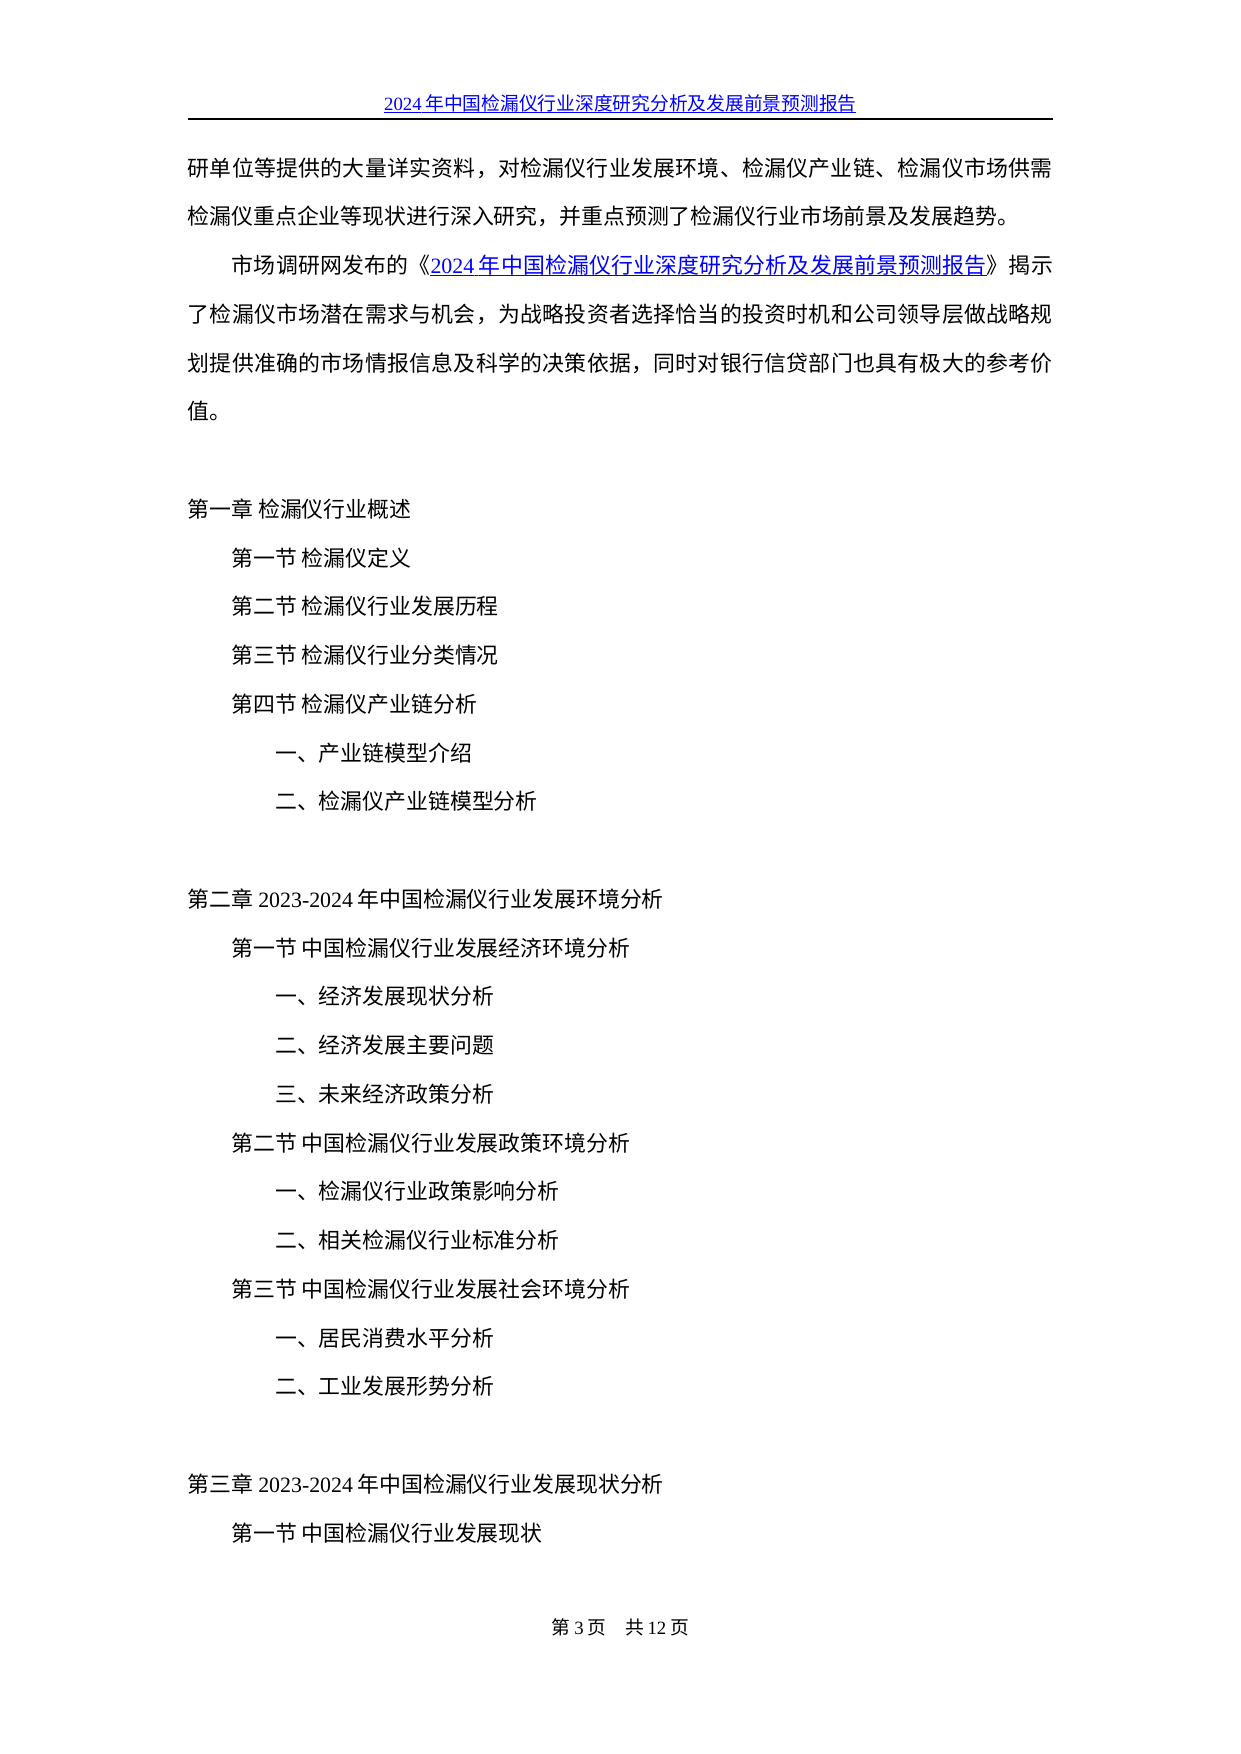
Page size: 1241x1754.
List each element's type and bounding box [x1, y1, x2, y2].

text [187, 150, 1053, 1548]
